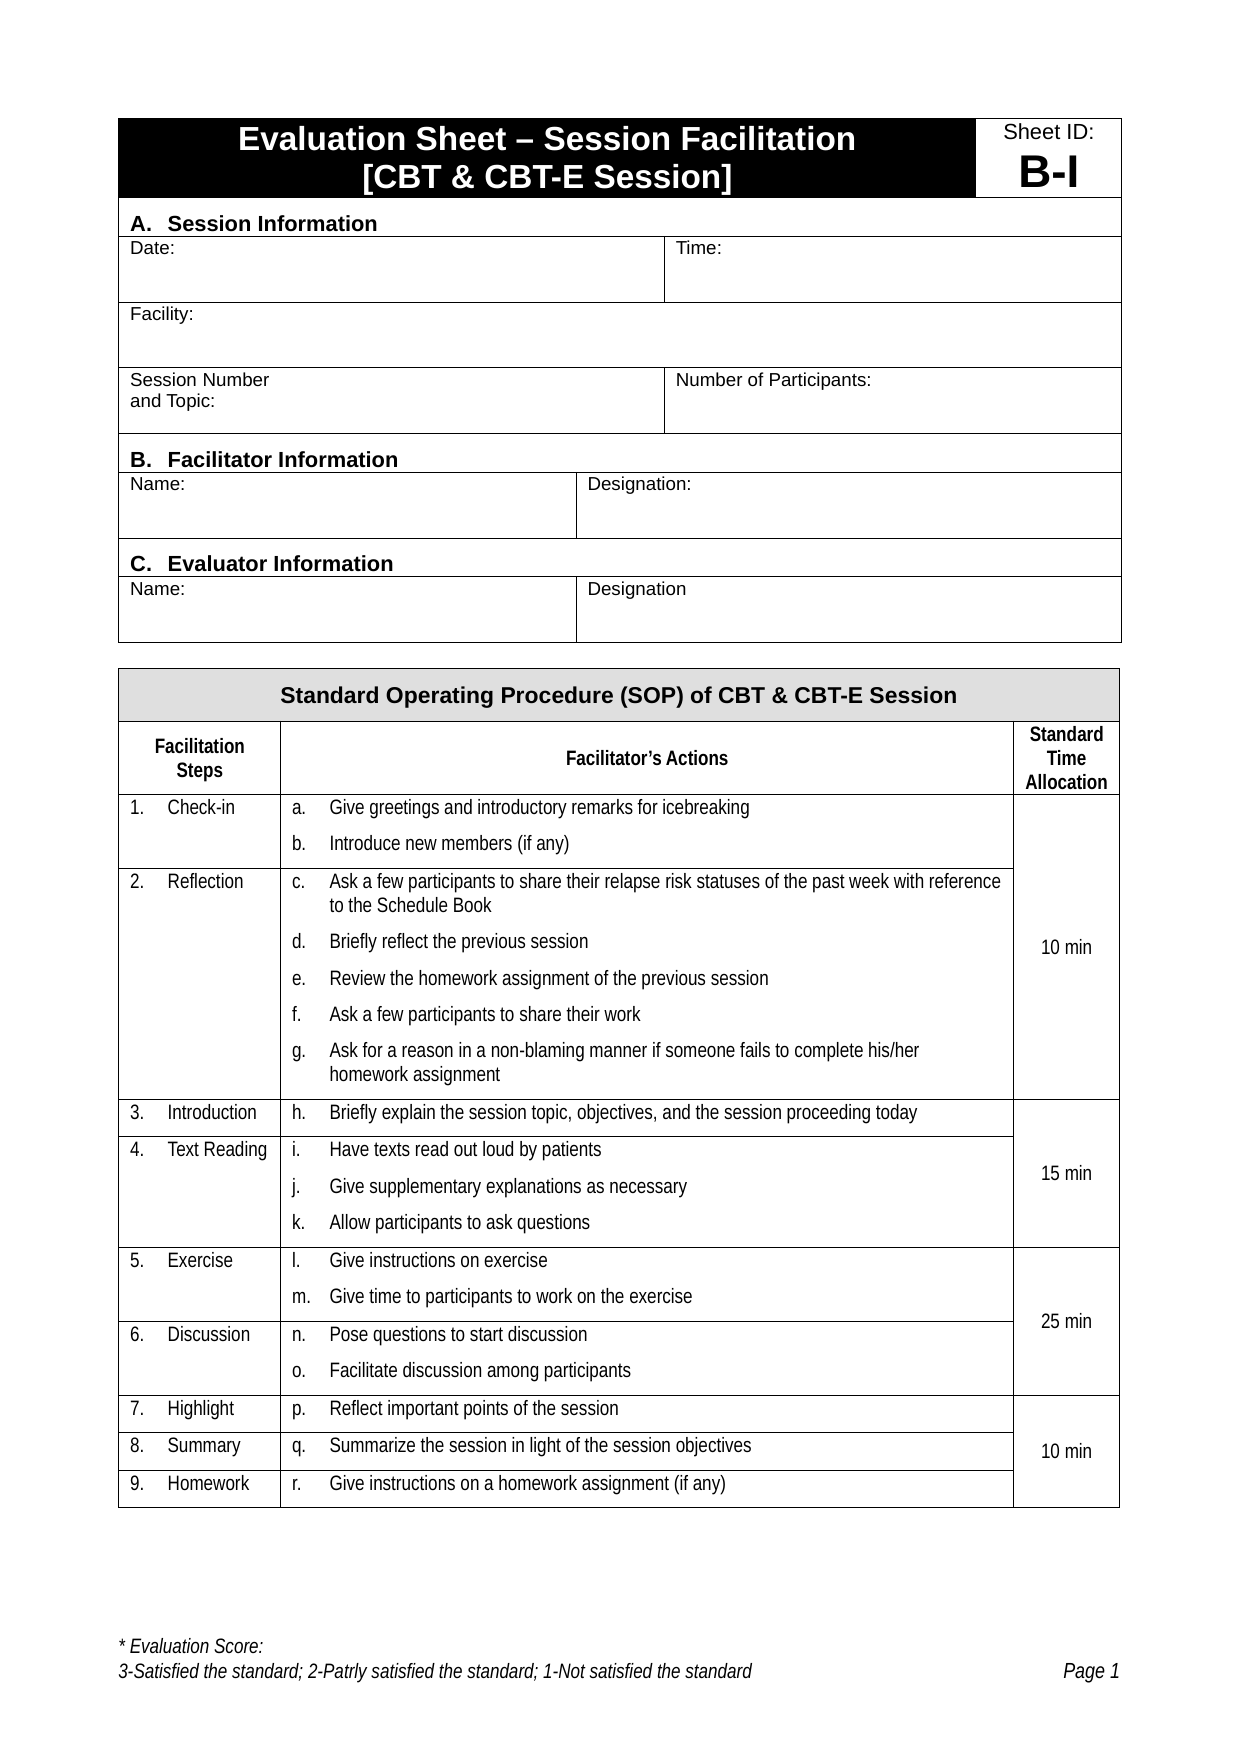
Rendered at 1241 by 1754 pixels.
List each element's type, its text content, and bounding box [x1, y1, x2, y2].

table_cell Facilitator Information [119, 434, 1121, 472]
table_cell Exercise [119, 1248, 280, 1321]
table_cell Reflect important points of the session [281, 1396, 1013, 1432]
table_cell Standard Time Allocation [1014, 722, 1119, 793]
table_cell Facilitator’s Actions [281, 722, 1013, 793]
table_cell Text Reading [119, 1137, 280, 1247]
table_cell Name: [119, 577, 280, 642]
table_cell Designation: [577, 473, 827, 537]
table_cell 10 min [1014, 795, 1119, 1099]
table_cell 10 min [1014, 1396, 1119, 1507]
table_cell Session Number and Topic: [119, 368, 280, 433]
table_header Sheet ID: B-I [976, 119, 1121, 197]
table_cell Ask a few participants to share their relapse risk statuses of the past week with reference to the Schedule Book Briefly reflect the previous session Review the homework assignment of the previous session Ask a few participants to share their work Ask for a reason in a non-blaming manner if someone fails to complete his/her homework assignment [281, 869, 1013, 1099]
table_cell 25 min [1014, 1248, 1119, 1394]
table_cell Introduction [119, 1100, 280, 1136]
table_cell Give greetings and introductory remarks for icebreaking Introduce new members (if any) [281, 795, 1013, 867]
table_cell Check-in [119, 795, 280, 867]
table_header Standard Operating Procedure (SOP) of CBT & CBT-E Session [119, 669, 1119, 721]
table_cell [280, 577, 576, 642]
table_cell [827, 577, 1121, 642]
table_cell Highlight [119, 1396, 280, 1432]
table_cell Number of Participants: [665, 368, 930, 433]
table_cell Summary [119, 1433, 280, 1469]
table_cell Facility: [119, 303, 280, 367]
table_cell [280, 237, 664, 302]
table_cell [930, 368, 1121, 433]
table_cell Designation [577, 577, 827, 642]
table_cell Summarize the session in light of the session objectives [281, 1433, 1013, 1469]
table_cell [827, 473, 1121, 537]
table_cell Evaluator Information [119, 539, 1121, 576]
table_cell 15 min [1014, 1100, 1119, 1247]
table_cell Name: [119, 473, 280, 537]
table_cell Give instructions on exercise Give time to participants to work on the exercise [281, 1248, 1013, 1321]
table_cell Pose questions to start discussion Facilitate discussion among participants [281, 1322, 1013, 1394]
table_cell [280, 368, 664, 433]
table_cell Have texts read out loud by patients Give supplementary explanations as necessary Allow participants to ask questions [281, 1137, 1013, 1247]
table_cell Reflection [119, 869, 280, 1099]
table_cell Homework [119, 1471, 280, 1507]
table_header Evaluation Sheet – Session Facilitation [CBT & CBT-E Session] [119, 119, 975, 197]
table_cell [280, 303, 1121, 367]
table_cell Briefly explain the session topic, objectives, and the session proceeding today [281, 1100, 1013, 1136]
table_cell [280, 473, 576, 537]
table_cell Date: [119, 237, 280, 302]
table_cell Session Information [119, 198, 1121, 236]
table_cell [818, 237, 1121, 302]
table_cell Facilitation Steps [119, 722, 280, 793]
table_cell Discussion [119, 1322, 280, 1394]
table_cell Time: [665, 237, 818, 302]
table_cell Give instructions on a homework assignment (if any) [281, 1471, 1013, 1507]
